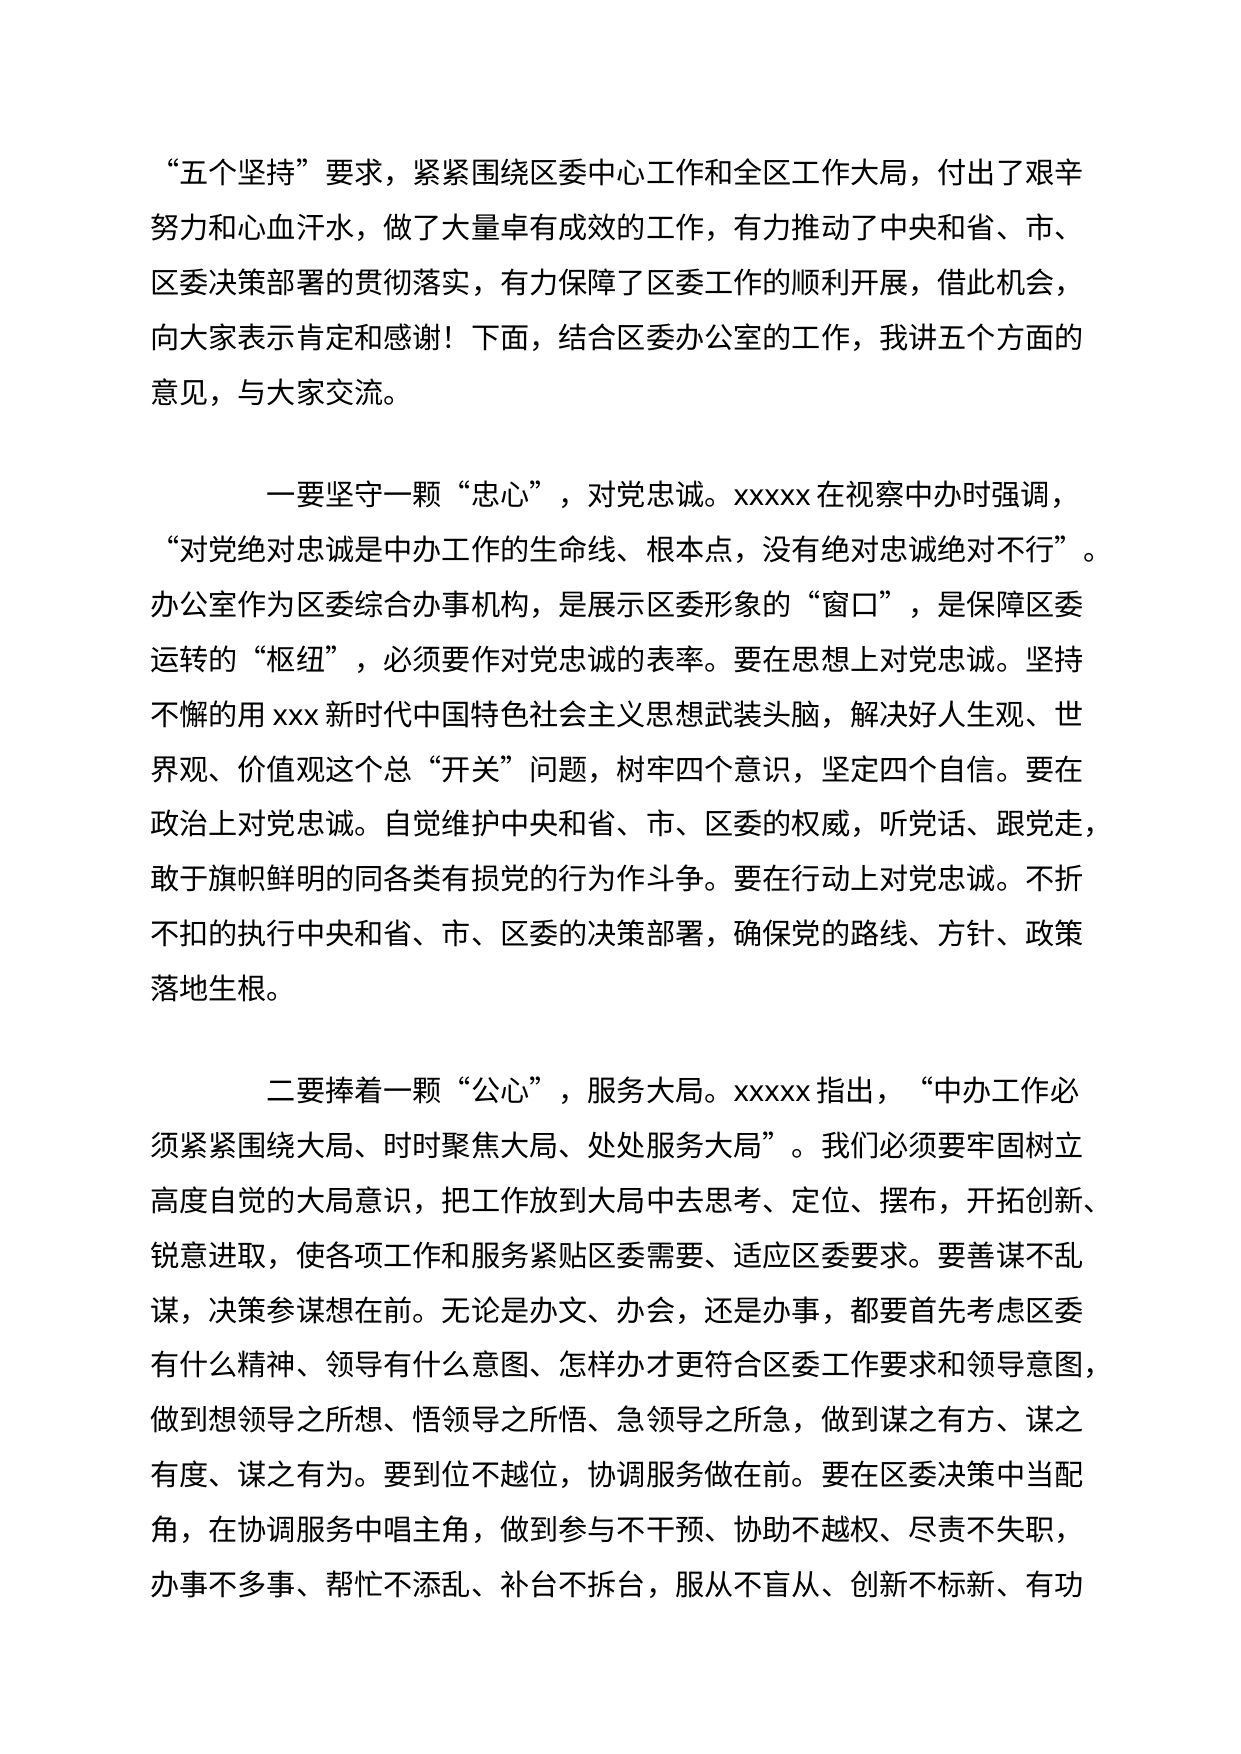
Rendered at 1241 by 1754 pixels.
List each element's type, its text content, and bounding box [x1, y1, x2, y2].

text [150, 1067, 1090, 1604]
text 一要坚守一颗“忠心”，对党忠诚。xxxxx在视察中办时强调，“对党绝对忠诚是中办工作的生命线、根本点，没有绝对忠诚绝对不行”。办公室作为区委综合办事机构，是展示区委形象的“窗口”，是保障区委运转的“枢纽”，必须要作对党忠诚的表率。要在思想上对党忠诚。坚持不懈的用xxx新时代中国特色社会主义思想武装头脑，解决好人生观、世界观、价值观这个总“开关”问题，树牢四个意识，坚定四个自信。要在政治上对党忠诚。自觉维护中央和省、市、区委的权威，听党话、跟党走，敢于旗帜鲜明的同各类有损党的行为作斗争。要在行动上对党忠诚。不折不扣的执行中央和省、市、区委的决策部署，确保党的路线、方针、政策落地生根。 [150, 471, 1090, 1008]
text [150, 150, 1090, 412]
